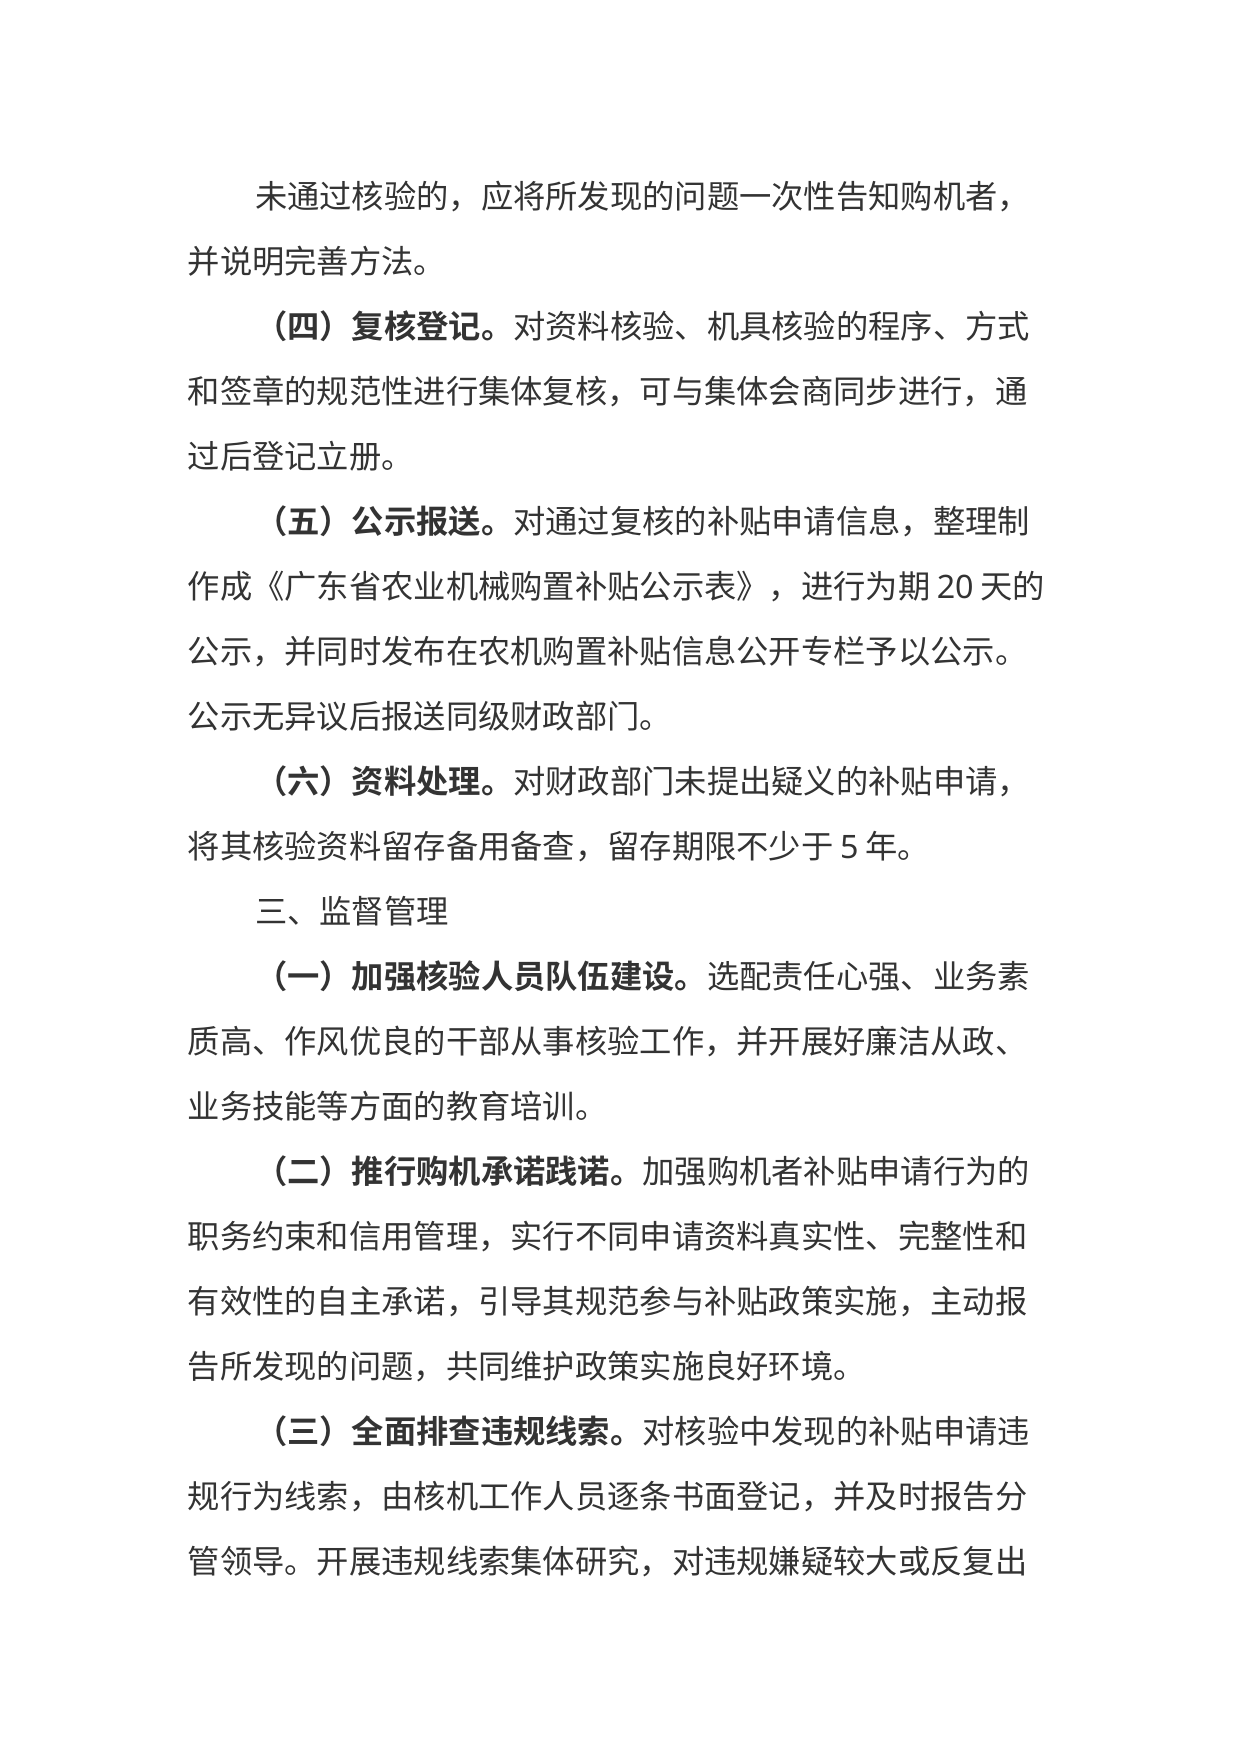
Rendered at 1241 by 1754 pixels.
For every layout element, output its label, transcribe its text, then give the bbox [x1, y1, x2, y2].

text （四）复核登记。对资料核验、机具核验的程序、方式和签章的规范性进行集体复核，可与集体会商同步进行，通过后登记立册。 [187, 292, 1053, 487]
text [187, 1397, 1053, 1592]
text （五）公示报送。对通过复核的补贴申请信息，整理制作成《广东省农业机械购置补贴公示表》，进行为期20天的公示，并同时发布在农机购置补贴信息公开专栏予以公示。公示无异议后报送同级财政部门。 [187, 487, 1053, 747]
text （一）加强核验人员队伍建设。选配责任心强、业务素质高、作风优良的干部从事核验工作，并开展好廉洁从政、业务技能等方面的教育培训。 [187, 942, 1053, 1137]
text （六）资料处理。对财政部门未提出疑义的补贴申请，将其核验资料留存备用备查，留存期限不少于5年。 [187, 747, 1053, 877]
text 未通过核验的，应将所发现的问题一次性告知购机者，并说明完善方法。 [187, 162, 1053, 292]
text （二）推行购机承诺践诺。加强购机者补贴申请行为的职务约束和信用管理，实行不同申请资料真实性、完整性和有效性的自主承诺，引导其规范参与补贴政策实施，主动报告所发现的问题，共同维护政策实施良好环境。 [187, 1137, 1053, 1397]
text 三、监督管理 [187, 877, 1053, 942]
